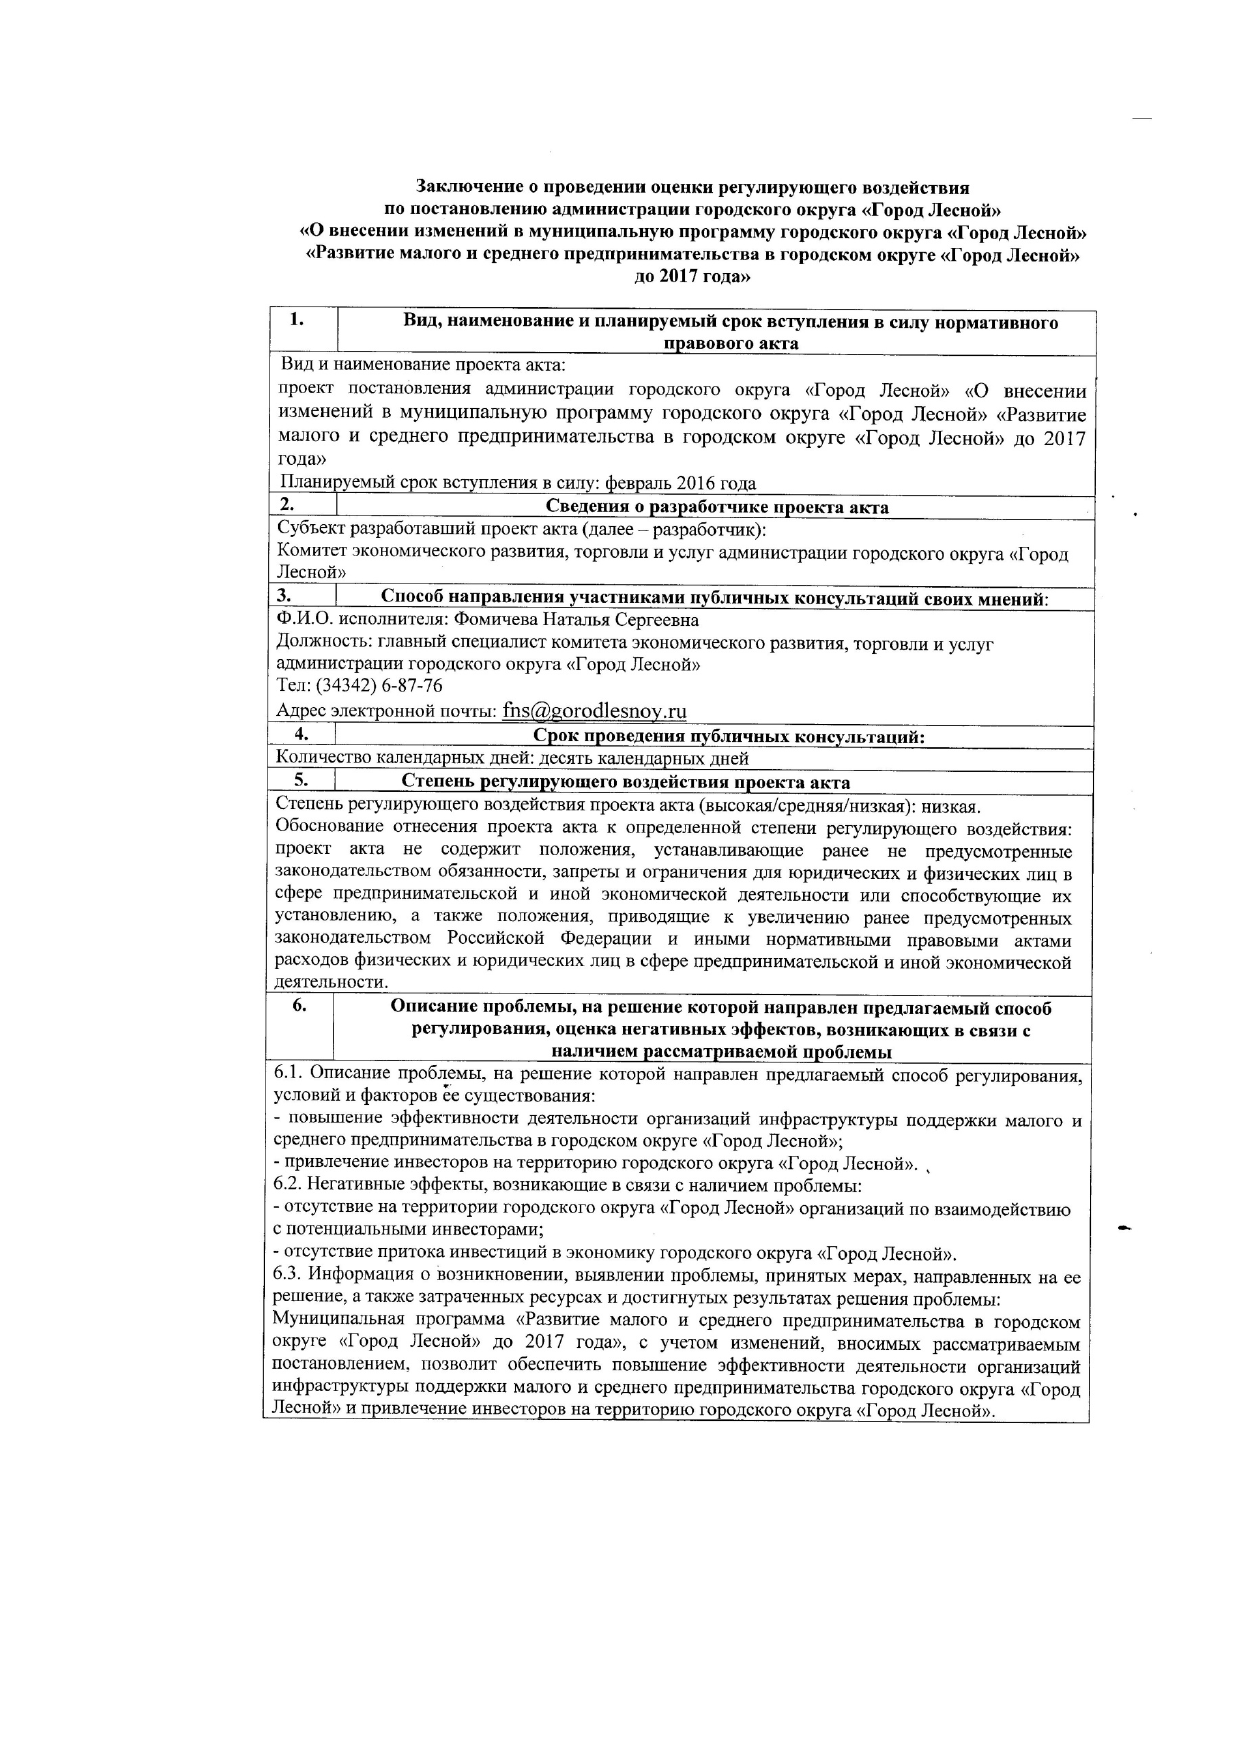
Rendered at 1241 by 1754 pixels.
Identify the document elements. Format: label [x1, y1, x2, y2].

picture [177, 118, 1152, 1479]
